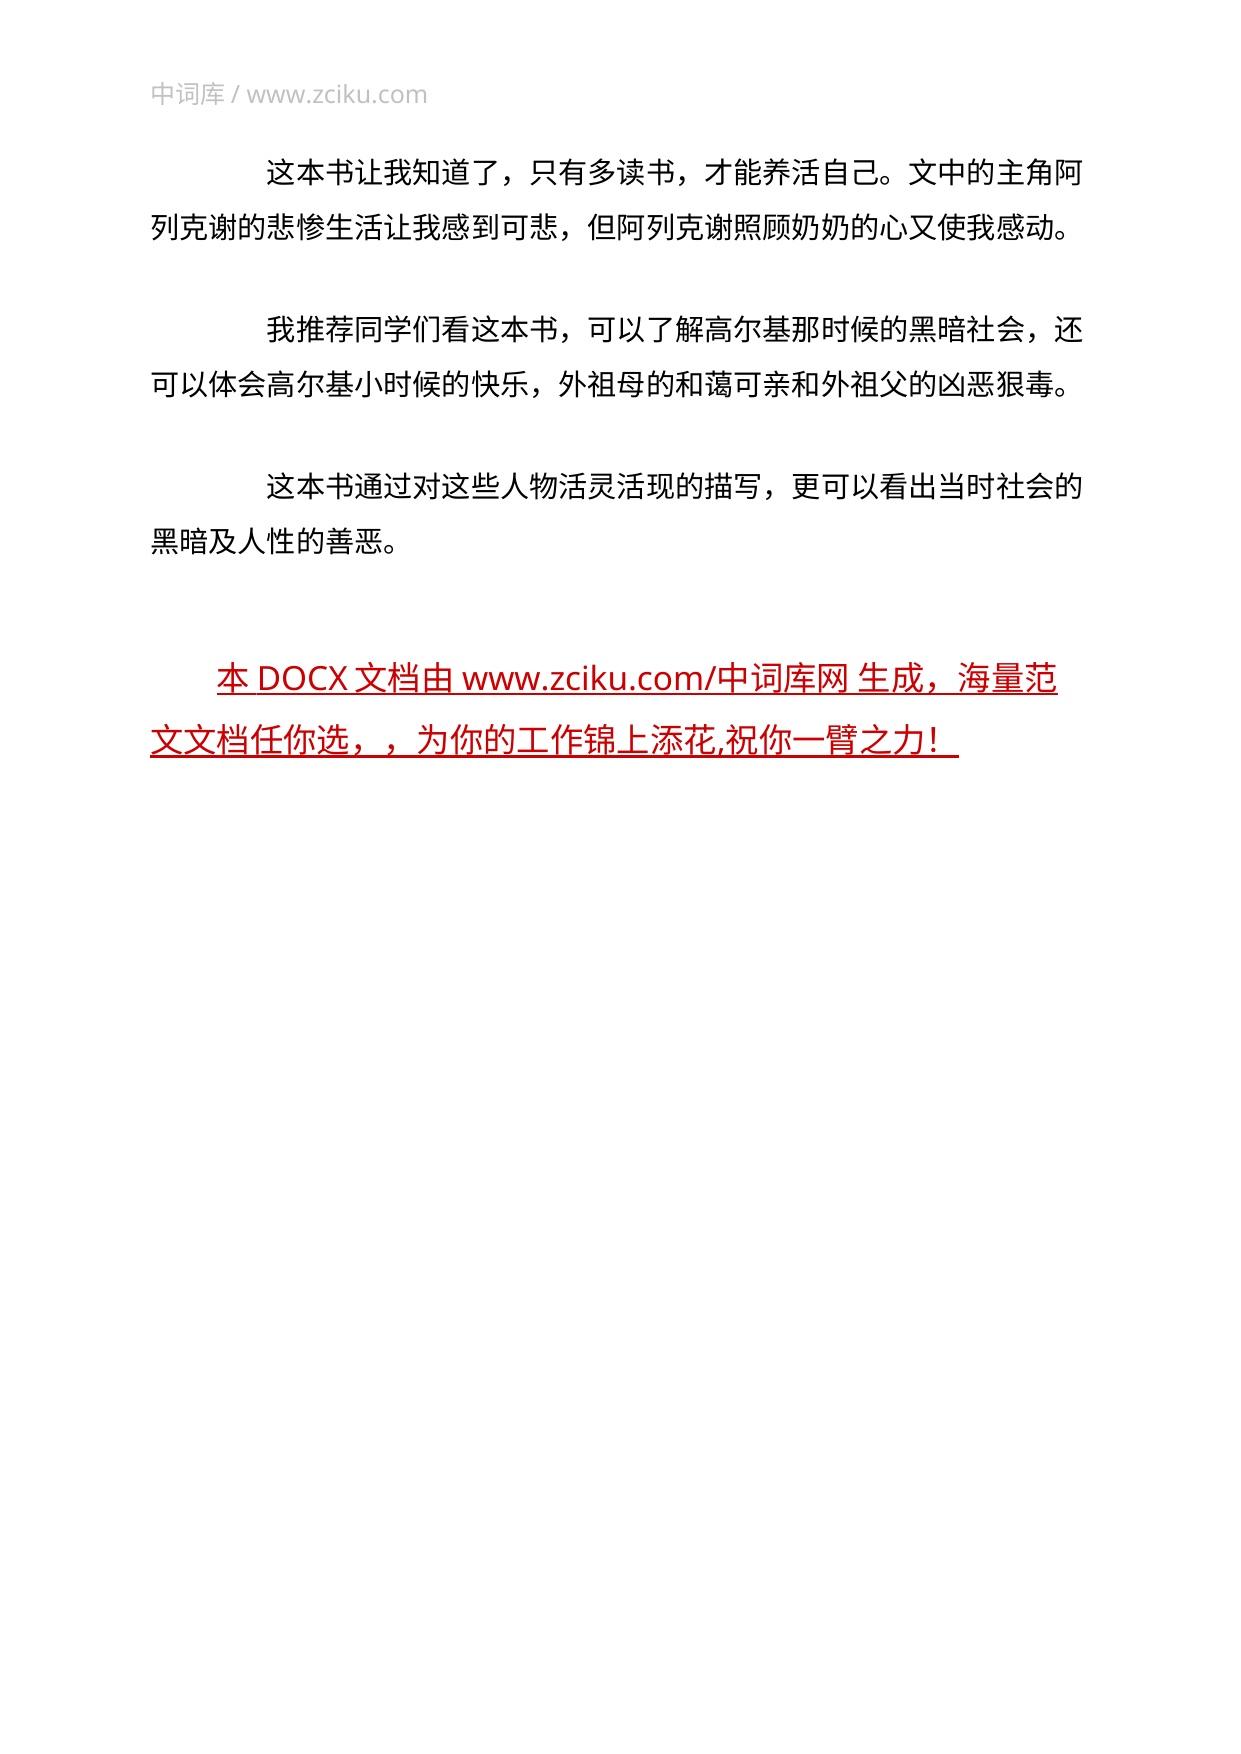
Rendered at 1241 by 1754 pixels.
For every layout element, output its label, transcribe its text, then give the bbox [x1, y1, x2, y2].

text 我推荐同学们看这本书，可以了解高尔基那时候的黑暗社会，还可以体会高尔基小时候的快乐，外祖母的和蔼可亲和外祖父的凶恶狠毒。 [150, 307, 1090, 404]
text 本DOCX文档由 www.zciku.com/中词库网 生成，海量范文文档任你选，，为你的工作锦上添花,祝你一臂之力！ [150, 651, 1090, 762]
text 这本书通过对这些人物活灵活现的描写，更可以看出当时社会的黑暗及人性的善恶。 [150, 463, 1090, 561]
text 这本书让我知道了，只有多读书，才能养活自己。文中的主角阿列克谢的悲惨生活让我感到可悲，但阿列克谢照顾奶奶的心又使我感动。 [150, 150, 1090, 247]
